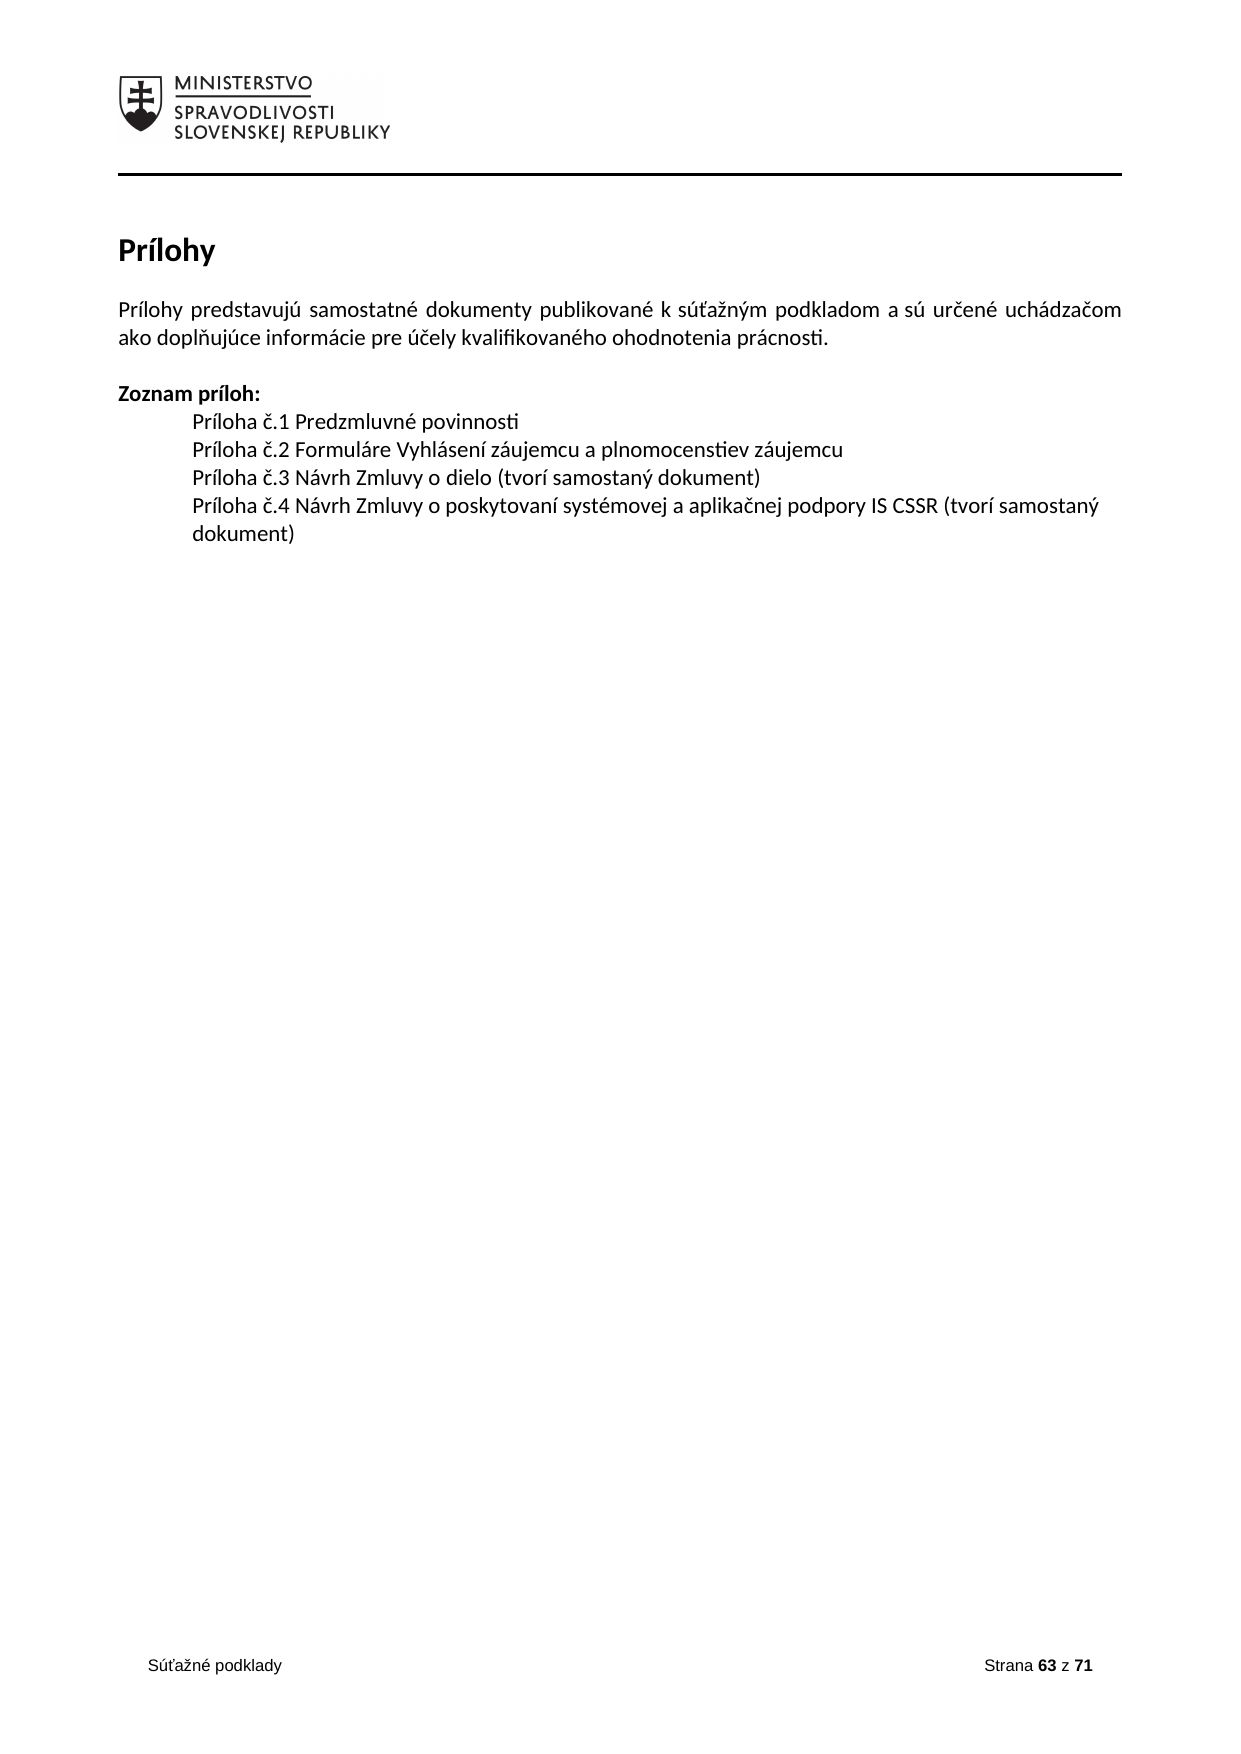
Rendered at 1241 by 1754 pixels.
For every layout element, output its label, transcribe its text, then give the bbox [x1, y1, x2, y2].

text Príloha č.4 Návrh Zmluvy o poskytovaní systémovej a aplikačnej podpory IS CSSR (tvorí samostaný dokument) [192, 491, 1122, 547]
subtitle Prílohy [118, 229, 1122, 270]
picture [118, 73, 390, 144]
text Príloha č.2 Formuláre Vyhlásení záujemcu a plnomocenstiev záujemcu [118, 435, 1122, 463]
text Zoznam príloh: [118, 379, 1122, 407]
text Príloha č.1 Predzmluvné povinnosti [118, 407, 1122, 435]
text Prílohy predstavujú samostatné dokumenty publikované k súťažným podkladom a sú určené uchádzačom ako doplňujúce informácie pre účely kvalifikovaného ohodnotenia prácnosti. [118, 295, 1122, 351]
text Príloha č.3 Návrh Zmluvy o dielo (tvorí samostaný dokument) [118, 463, 1122, 491]
